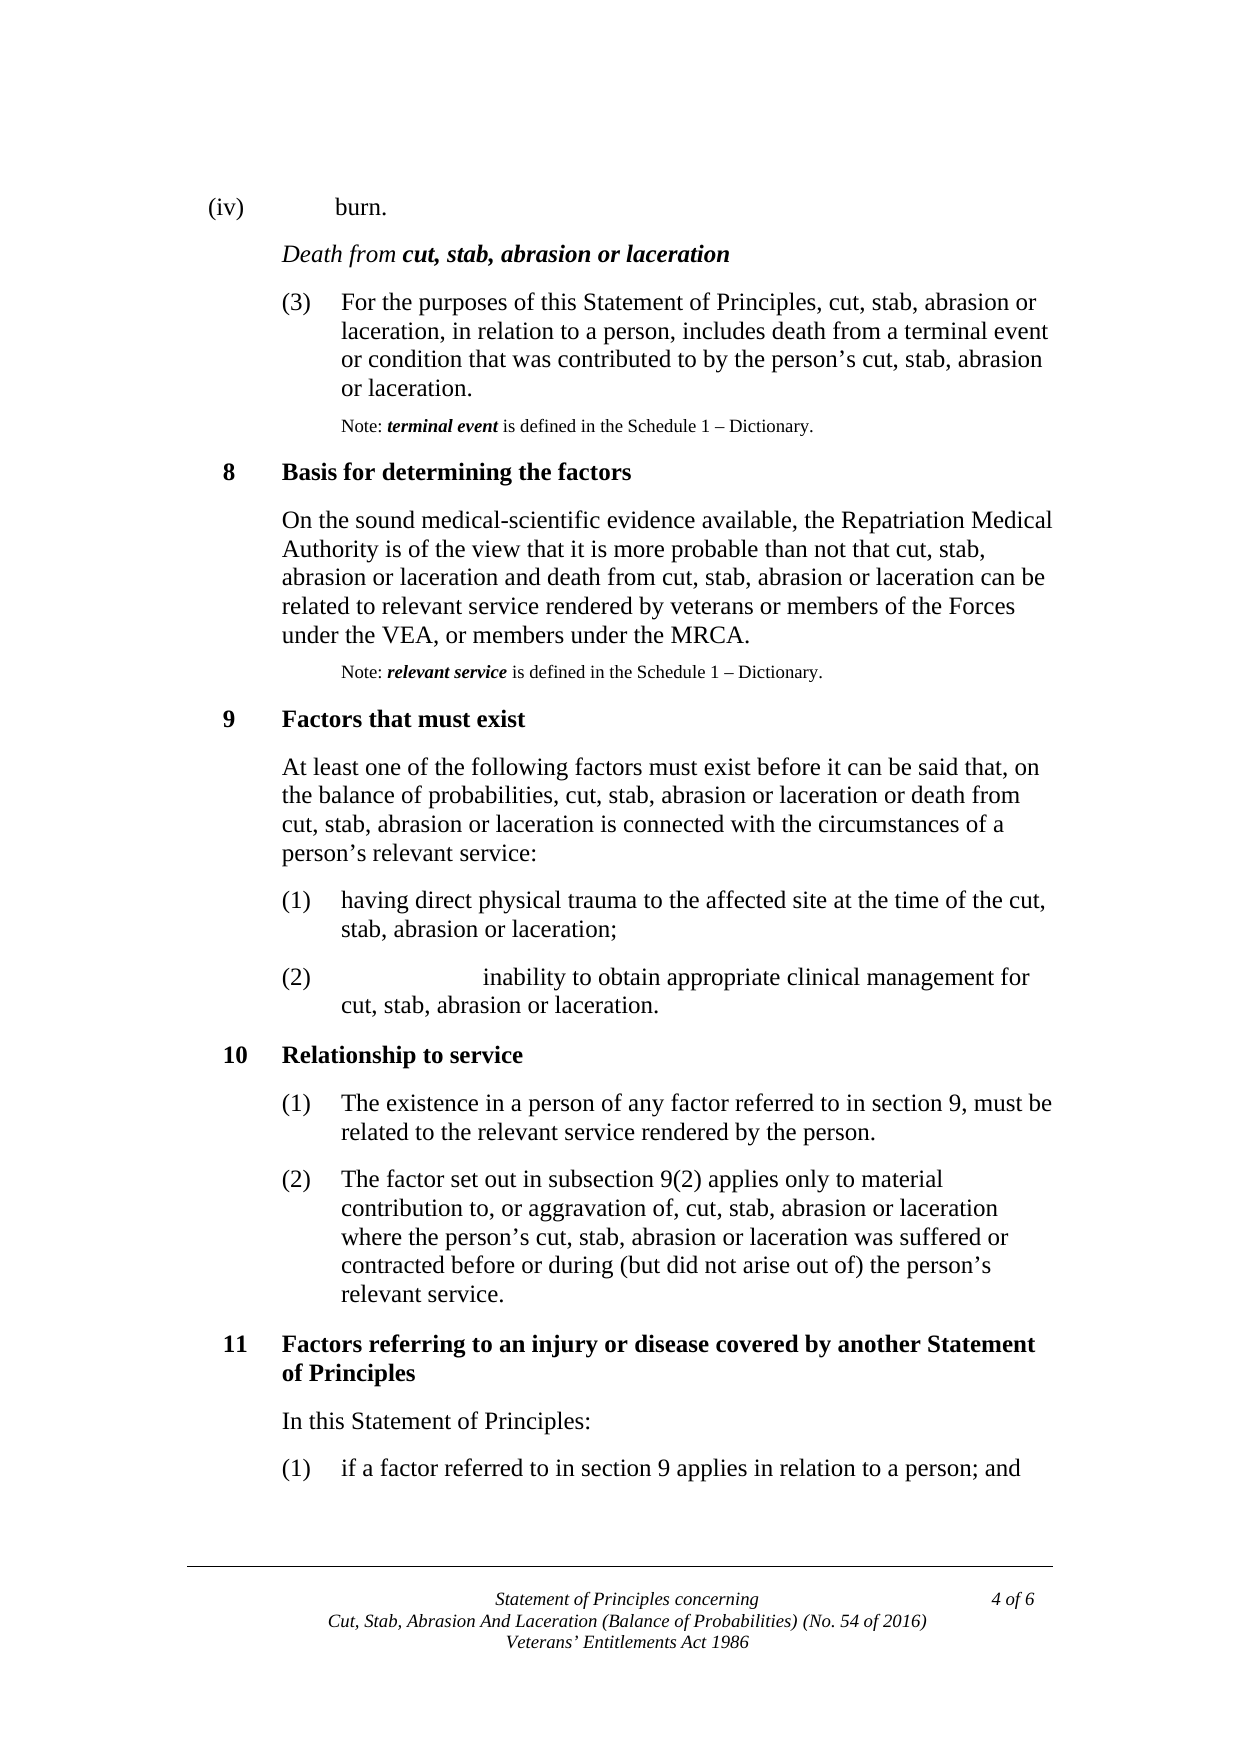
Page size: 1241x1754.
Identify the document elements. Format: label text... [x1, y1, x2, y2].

text inability to obtain appropriate clinical management for cut, stab, abrasion or laceration. [282, 962, 1053, 1019]
text Factors that must exist [223, 704, 1053, 733]
text Note: relevant service is defined in the Schedule 1 – Dictionary. [341, 661, 1053, 683]
text Factors referring to an injury or disease covered by another Statement of Principles [223, 1329, 1053, 1387]
text At least one of the following factors must exist before it can be said that, on the balance of probabilities, cut, stab, abrasion or laceration or death from cut, stab, abrasion or laceration is connected with the circumstances of a person’s relevant service: [282, 752, 1053, 867]
text The existence in a person of any factor referred to in section 9, must be related to the relevant service rendered by the person. [282, 1088, 1053, 1146]
text The factor set out in subsection 9(2) applies only to material contribution to, or aggravation of, cut, stab, abrasion or laceration where the person’s cut, stab, abrasion or laceration was suffered or contracted before or during (but did not arise out of) the person’s relevant service. [282, 1164, 1053, 1308]
text if a factor referred to in section 9 applies in relation to a person; and [282, 1453, 1053, 1482]
text having direct physical trauma to the affected site at the time of the cut, stab, abrasion or laceration; [282, 886, 1053, 943]
text Note: terminal event is defined in the Schedule 1 – Dictionary. [341, 415, 1053, 436]
text In this Statement of Principles: [282, 1406, 1053, 1435]
text Death from cut, stab, abrasion or laceration [282, 239, 1053, 268]
text Relationship to service [223, 1040, 1053, 1069]
text burn. [208, 192, 1053, 221]
text Basis for determining the factors [223, 457, 1053, 486]
text On the sound medical-scientific evidence available, the Repatriation Medical Authority is of the view that it is more probable than not that cut, stab, abrasion or laceration and death from cut, stab, abrasion or laceration can be related to relevant service rendered by veterans or members of the Forces under the VEA, or members under the MRCA. [282, 505, 1053, 649]
text For the purposes of this Statement of Principles, cut, stab, abrasion or laceration, in relation to a person, includes death from a terminal event or condition that was contributed to by the person’s cut, stab, abrasion or laceration. [282, 287, 1053, 402]
